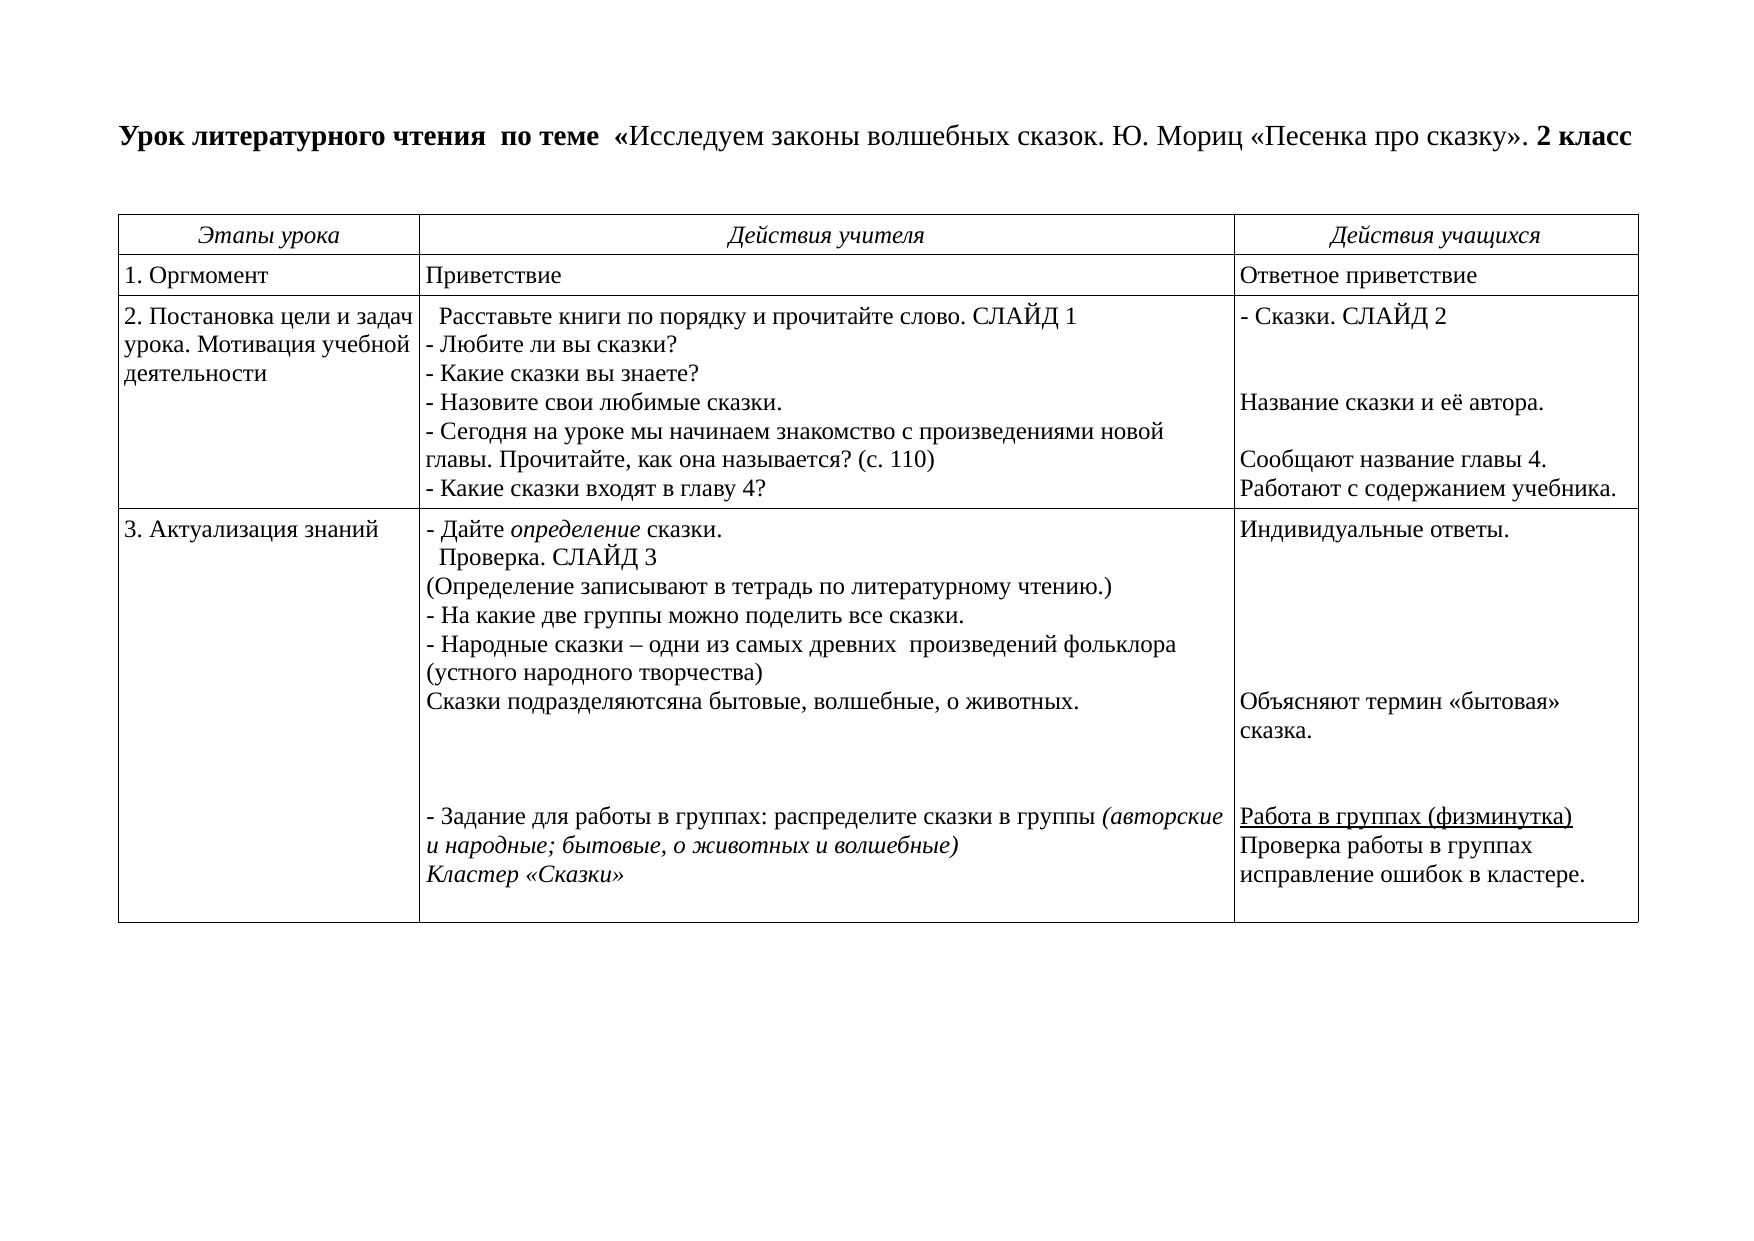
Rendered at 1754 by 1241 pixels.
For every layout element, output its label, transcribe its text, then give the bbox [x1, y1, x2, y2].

table_cell 2. Постановка цели и задач урока. Мотивация учебной деятельности [119, 296, 419, 508]
table_cell Индивидуальные ответы. Объясняют термин «бытовая» сказка. Работа в группах (физминутка) Проверка работы в группах исправление ошибок в кластере. [1235, 509, 1638, 922]
table_cell Приветствие [420, 255, 1234, 295]
table_cell 3. Актуализация знаний [119, 509, 419, 922]
table_header Действия учащихся [1235, 215, 1638, 254]
table_header Действия учителя [420, 215, 1234, 254]
table_cell - Дайте определение сказки. Проверка. СЛАЙД 3 (Определение записывают в тетрадь по литературному чтению.) - На какие две группы можно поделить все сказки. - Народные сказки – одни из самых древних произведений фольклора (устного народного творчества) Сказки подразделяютсяна бытовые, волшебные, о животных. - Задание для работы в группах: распределите сказки в группы (авторские и народные; бытовые, о животных и волшебные) Кластер «Сказки» [420, 509, 1234, 922]
table_cell Расставьте книги по порядку и прочитайте слово. СЛАЙД 1 - Любите ли вы сказки? - Какие сказки вы знаете? - Назовите свои любимые сказки. - Сегодня на уроке мы начинаем знакомство с произведениями новой главы. Прочитайте, как она называется? (с. 110) - Какие сказки входят в главу 4? [420, 296, 1234, 508]
table_header Этапы урока [119, 215, 419, 254]
text Урок литературного чтения по теме «Исследуем законы волшебных сказок. Ю. Мориц «Песенка про сказку». 2 класс [118, 118, 1636, 152]
table_cell - Сказки. СЛАЙД 2 Название сказки и её автора. Сообщают название главы 4. Работают с содержанием учебника. [1235, 296, 1638, 508]
table_cell 1. Оргмомент [119, 255, 419, 295]
table_cell Ответное приветствие [1235, 255, 1638, 295]
